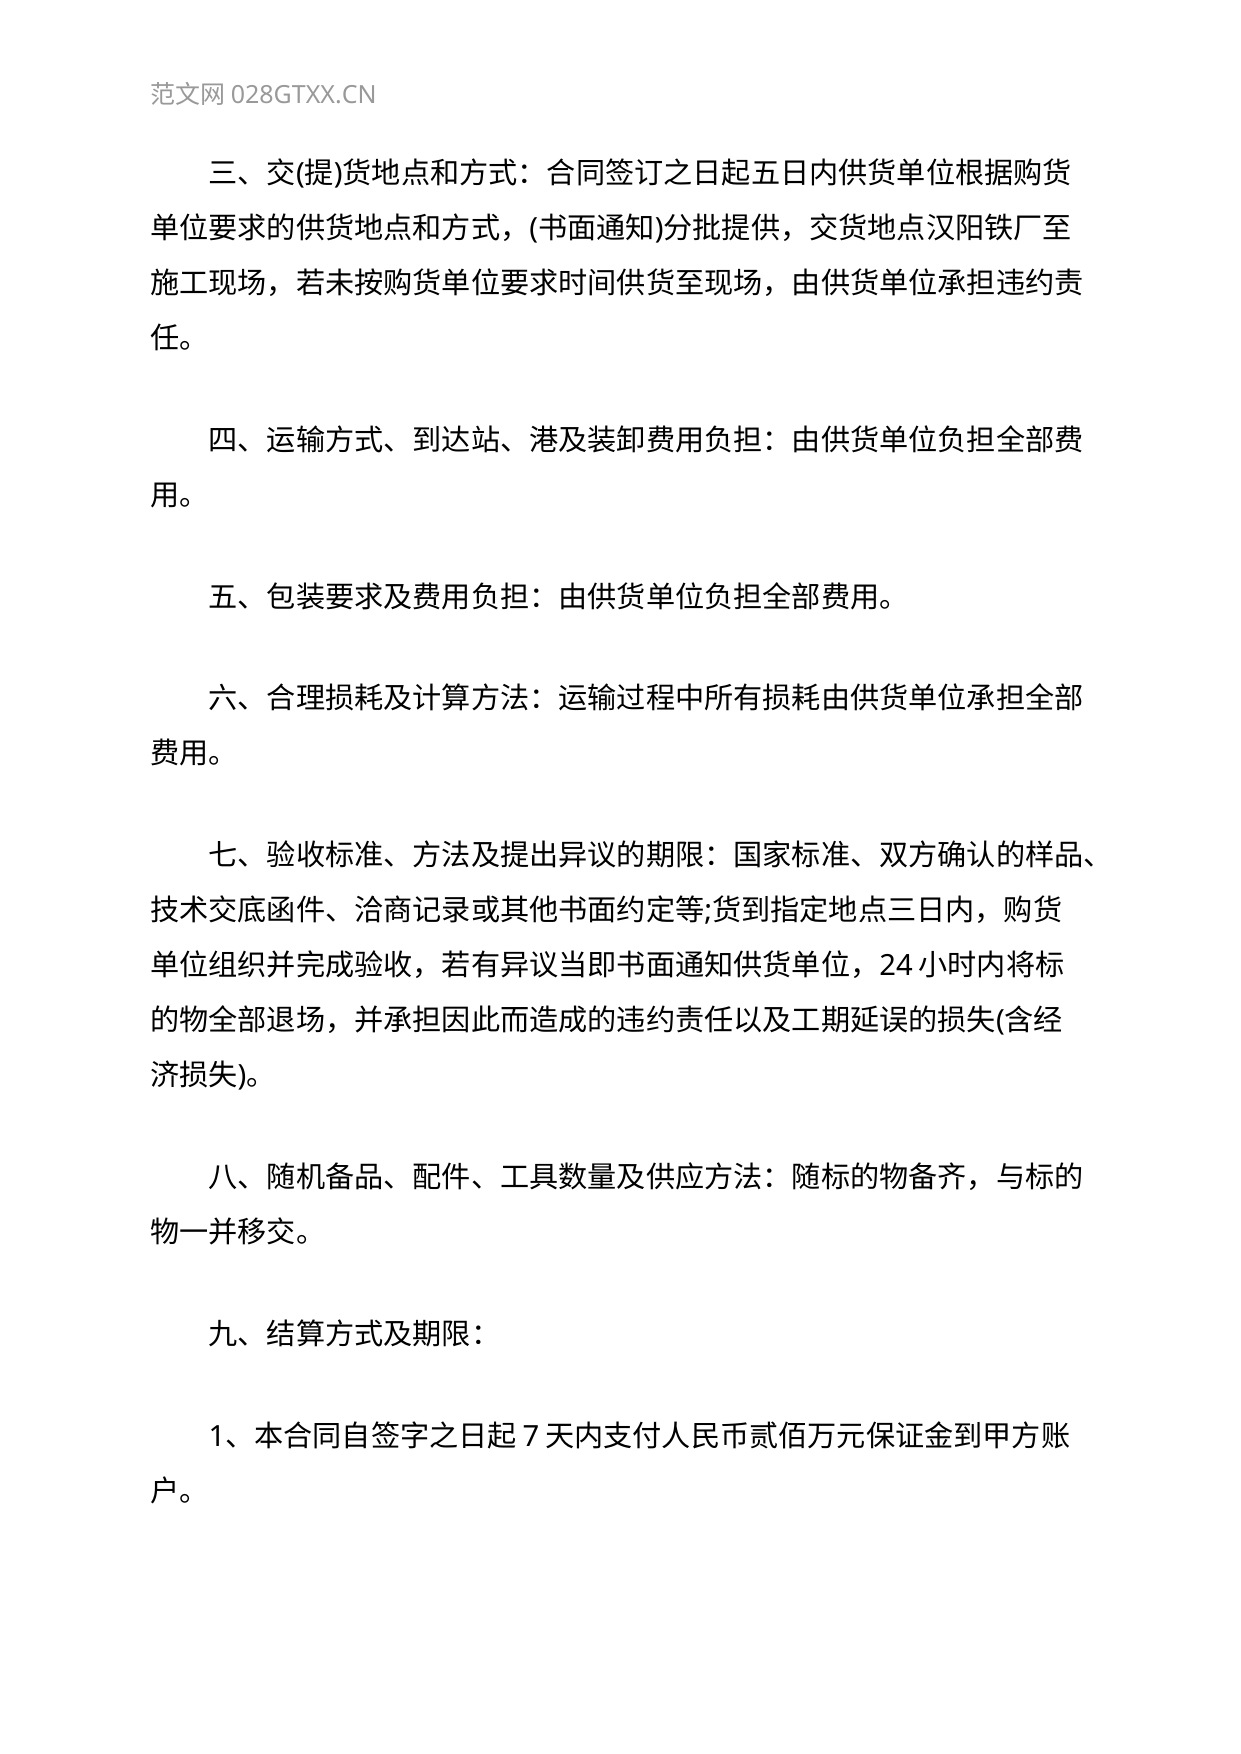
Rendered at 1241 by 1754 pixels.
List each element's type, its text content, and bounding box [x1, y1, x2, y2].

text 九、结算方式及期限： [150, 1310, 1090, 1353]
text 七、验收标准、方法及提出异议的期限：国家标准、双方确认的样品、技术交底函件、洽商记录或其他书面约定等;货到指定地点三日内，购货单位组织并完成验收，若有异议当即书面通知供货单位，24小时内将标的物全部退场，并承担因此而造成的违约责任以及工期延误的损失(含经济损失)。 [150, 832, 1090, 1094]
text 六、合理损耗及计算方法：运输过程中所有损耗由供货单位承担全部费用。 [150, 675, 1090, 772]
text 八、随机备品、配件、工具数量及供应方法：随标的物备齐，与标的物一并移交。 [150, 1154, 1090, 1251]
text 三、交(提)货地点和方式：合同签订之日起五日内供货单位根据购货单位要求的供货地点和方式，(书面通知)分批提供，交货地点汉阳铁厂至施工现场，若未按购货单位要求时间供货至现场，由供货单位承担违约责任。 [150, 150, 1090, 357]
text 五、包装要求及费用负担：由供货单位负担全部费用。 [150, 573, 1090, 616]
text 四、运输方式、到达站、港及装卸费用负担：由供货单位负担全部费用。 [150, 417, 1090, 514]
text 1、本合同自签字之日起7天内支付人民币贰佰万元保证金到甲方账户。 [150, 1412, 1090, 1509]
